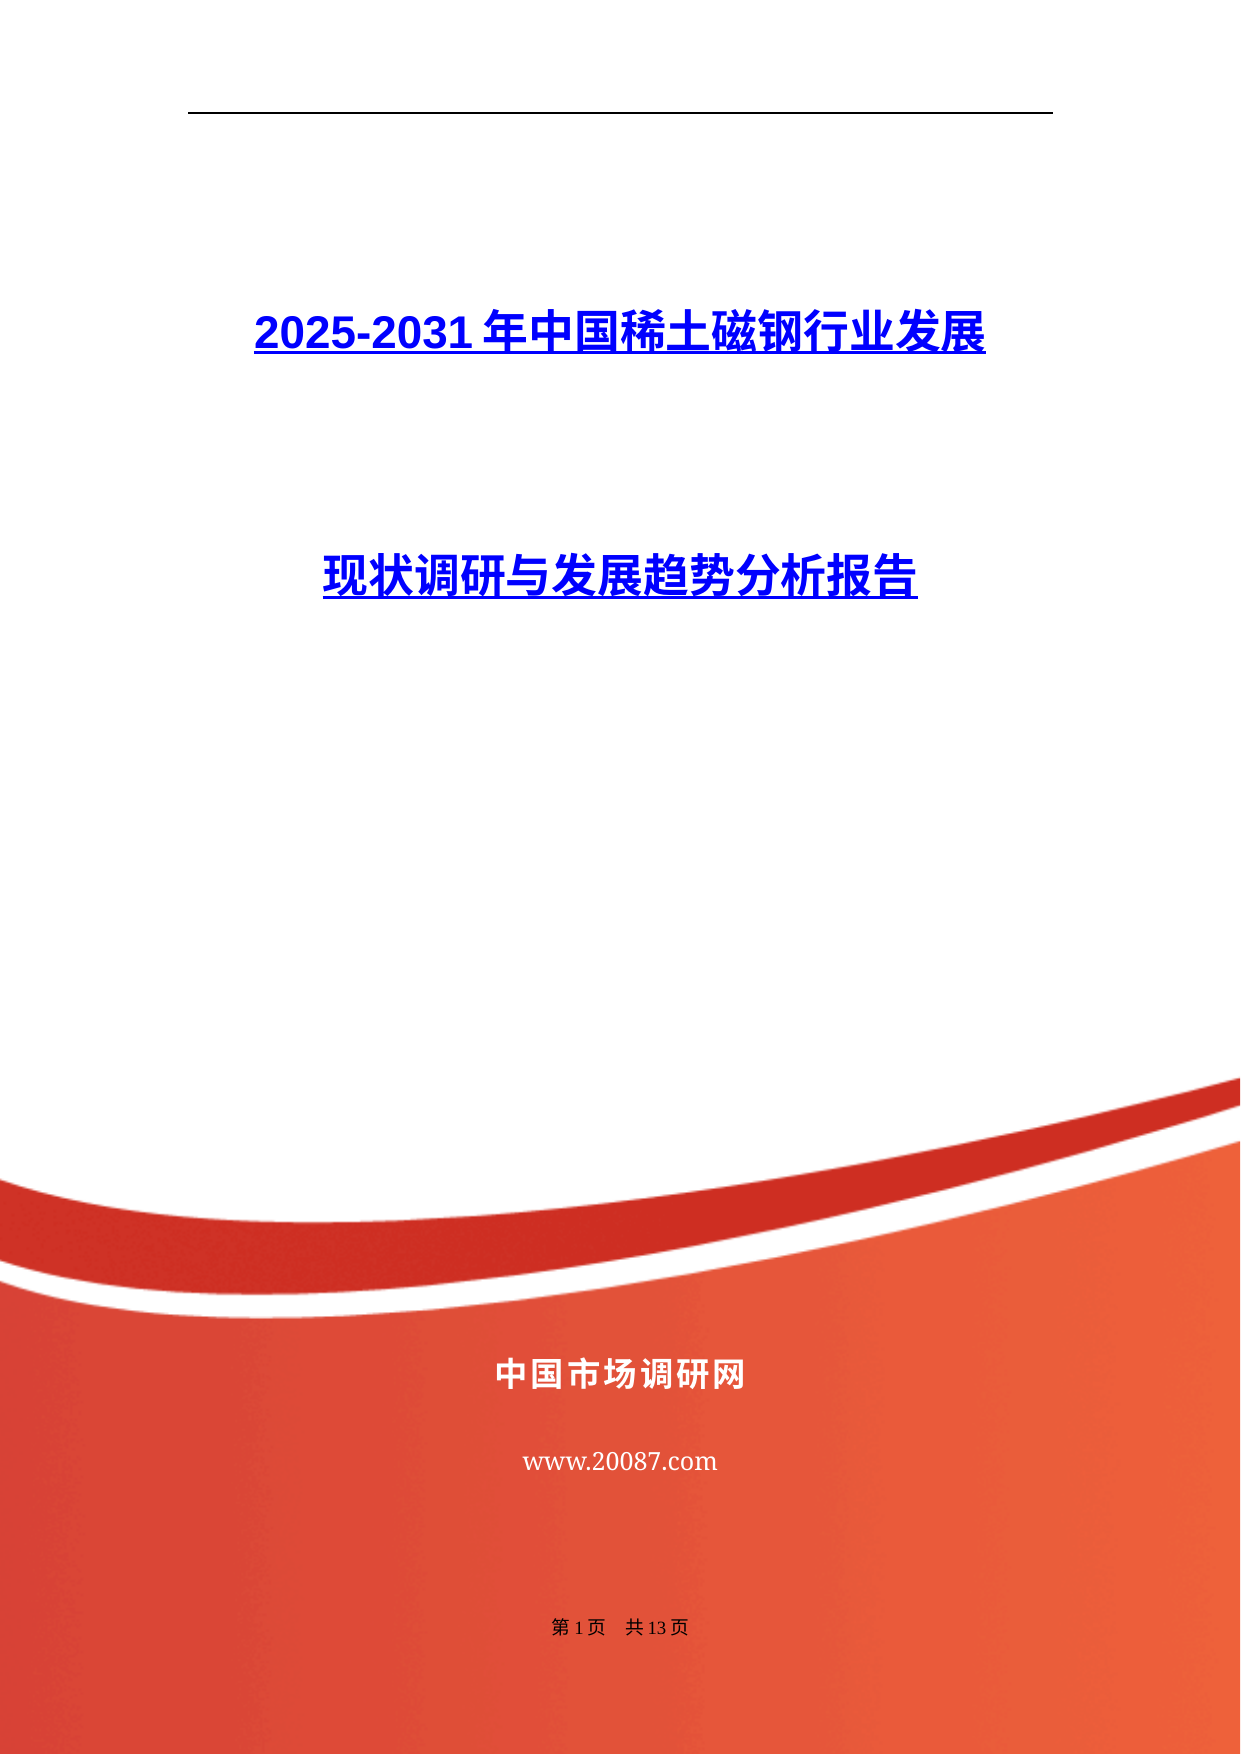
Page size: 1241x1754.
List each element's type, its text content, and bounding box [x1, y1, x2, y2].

table_header 2025-2031年中国稀土磁钢行业发展现状调研与发展趋势分析报告 [188, 207, 1053, 773]
subtitle 中国市场调研网 [187, 1339, 1053, 1404]
picture [0, 1006, 1241, 1754]
text www.20087.com [187, 1428, 1053, 1493]
